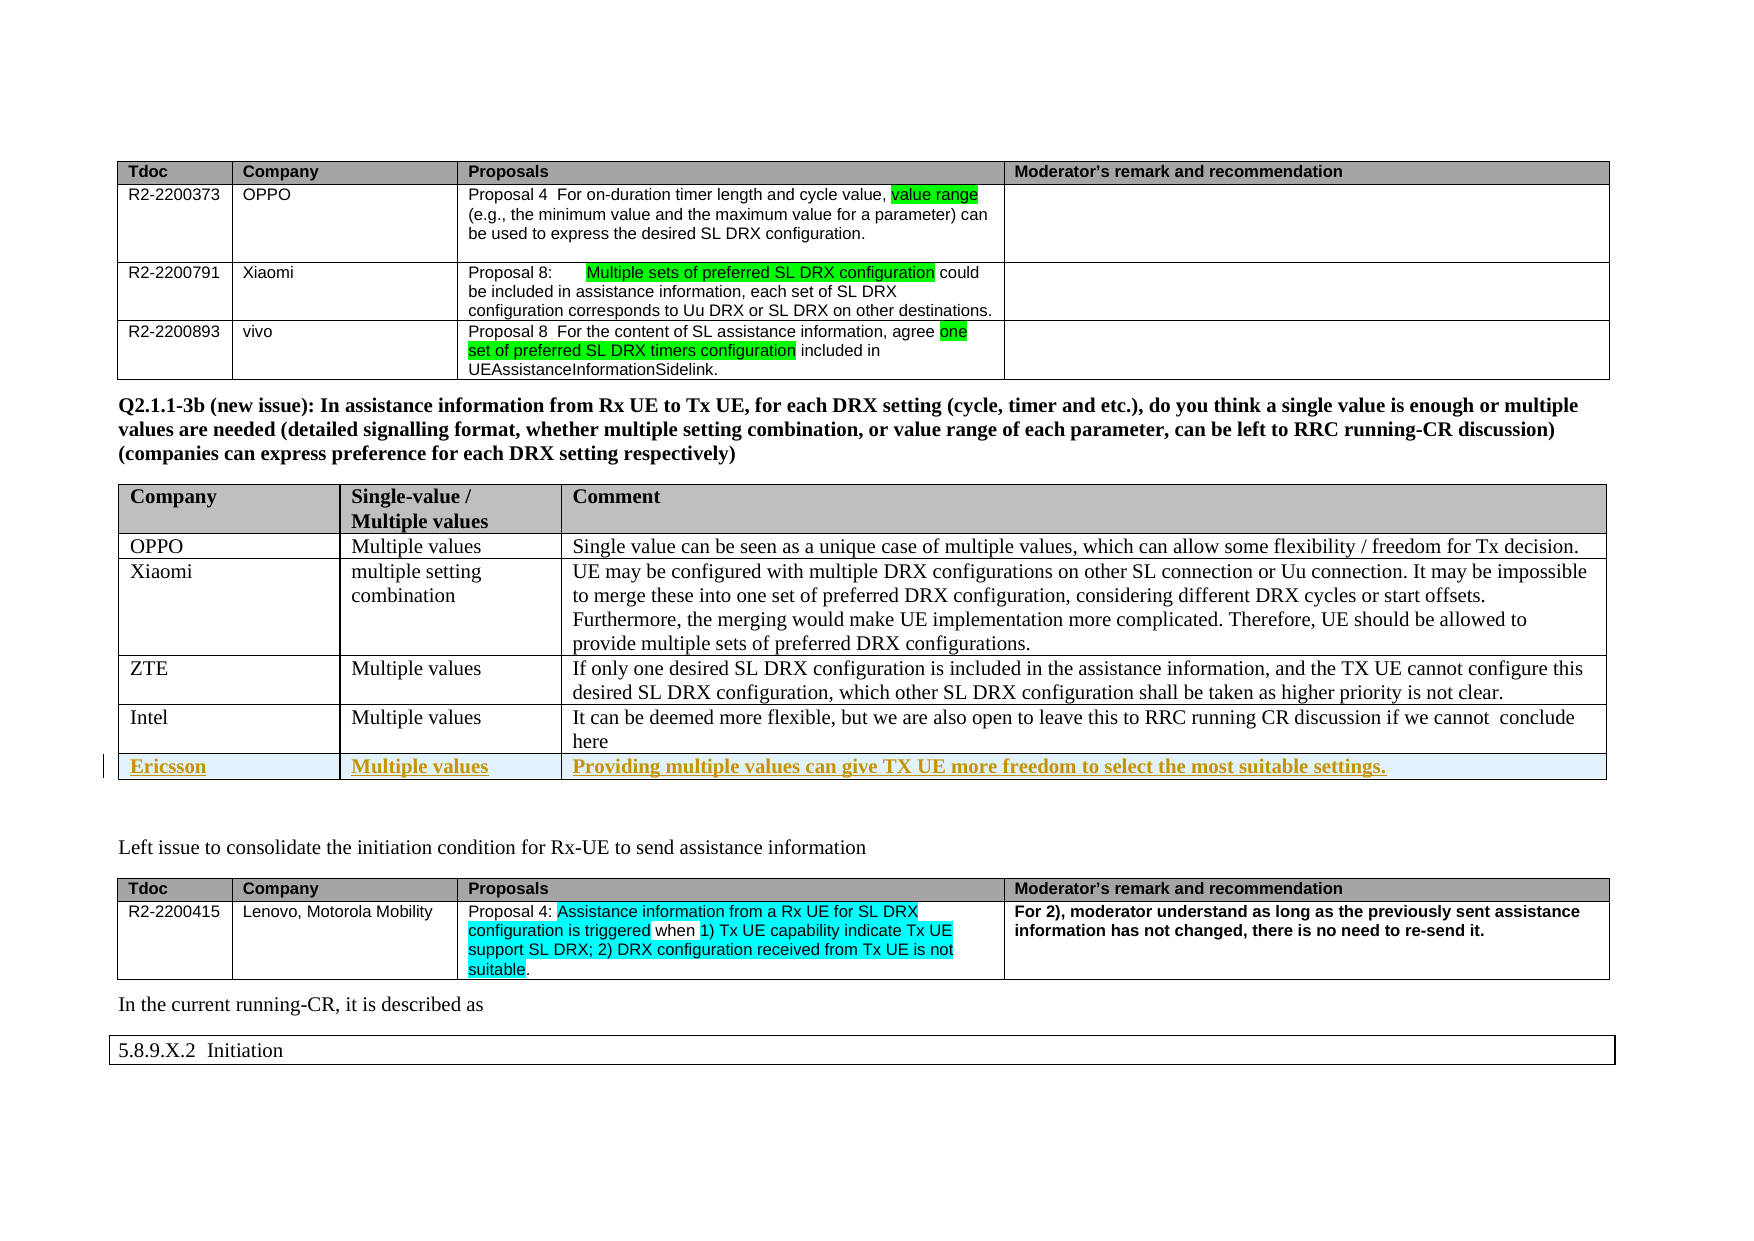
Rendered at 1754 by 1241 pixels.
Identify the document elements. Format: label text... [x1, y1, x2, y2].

table_cell Proposal 8 For the content of SL assistance information, agree one set of preferred SL DRX timers configuration included in UEAssistanceInformationSidelink. [458, 321, 1004, 379]
table_cell Xiaomi [119, 559, 339, 655]
table_cell [1005, 263, 1609, 320]
table_cell Multiple values [341, 705, 561, 753]
table_cell It can be deemed more flexible, but we are also open to leave this to RRC running CR discussion if we cannot conclude here [562, 705, 1606, 753]
table_cell OPPO [119, 534, 339, 558]
table_cell R2-2200893 [118, 321, 232, 379]
table_cell R2-2200373 [118, 185, 232, 262]
table_header Company [119, 485, 339, 533]
table_cell Proposal 4 For on-duration timer length and cycle value, value range (e.g., the minimum value and the maximum value for a parameter) can be used to express the desired SL DRX configuration. [458, 185, 1004, 262]
text 5.8.9.X.2 Initiation [110, 1036, 1614, 1064]
table_cell UE may be configured with multiple DRX configurations on other SL connection or Uu connection. It may be impossible to merge these into one set of preferred DRX configuration, considering different DRX cycles or start offsets. Furthermore, the merging would make UE implementation more complicated. Therefore, UE should be allowed to provide multiple sets of preferred DRX configurations. [562, 559, 1606, 655]
table_header Tdoc [118, 879, 232, 901]
table_cell [1005, 321, 1609, 379]
table_header Moderator’s remark and recommendation [1005, 162, 1609, 184]
table_cell multiple setting combination [341, 559, 561, 655]
table_cell Xiaomi [233, 263, 457, 320]
text In the current running-CR, it is described as [118, 992, 1606, 1016]
table_header Single-value / Multiple values [341, 485, 561, 533]
table_header Comment [562, 485, 1606, 533]
table_cell vivo [233, 321, 457, 379]
table_header Company [233, 162, 457, 184]
table_cell For 2), moderator understand as long as the previously sent assistance information has not changed, there is no need to re-send it. [1005, 902, 1609, 978]
table_cell If only one desired SL DRX configuration is included in the assistance information, and the TX UE cannot configure this desired SL DRX configuration, which other SL DRX configuration shall be taken as higher priority is not clear. [562, 656, 1606, 704]
table_cell Lenovo, Motorola Mobility [233, 902, 457, 978]
table_cell Proposal 8: Multiple sets of preferred SL DRX configuration could be included in assistance information, each set of SL DRX configuration corresponds to Uu DRX or SL DRX on other destinations. [458, 263, 1004, 320]
table_cell Intel [119, 705, 339, 753]
table_cell R2-2200415 [118, 902, 232, 978]
table_cell [1005, 185, 1609, 262]
text Left issue to consolidate the initiation condition for Rx-UE to send assistance information [118, 835, 1606, 859]
table_cell ZTE [119, 656, 339, 704]
table_header Tdoc [118, 162, 232, 184]
table_cell Multiple values [341, 534, 561, 558]
table_cell OPPO [233, 185, 457, 262]
table_header Moderator’s remark and recommendation [1005, 879, 1609, 901]
table_header Proposals [458, 879, 1004, 901]
table_header Proposals [458, 162, 1004, 184]
table_cell Multiple values [341, 656, 561, 704]
table_cell R2-2200791 [118, 263, 232, 320]
table_header Company [233, 879, 457, 901]
table_cell Single value can be seen as a unique case of multiple values, which can allow some flexibility / freedom for Tx decision. [562, 534, 1606, 558]
text Q2.1.1-3b (new issue): In assistance information from Rx UE to Tx UE, for each DRX setting (cycle, timer and etc.), do you think a single value is enough or multiple values are needed (detailed signalling format, whether multiple setting combination, or value range of each parameter, can be left to RRC running-CR discussion) (companies can express preference for each DRX setting respectively) [118, 392, 1606, 465]
table_cell Proposal 4: Assistance information from a Rx UE for SL DRX configuration is triggered when 1) Tx UE capability indicate Tx UE support SL DRX; 2) DRX configuration received from Tx UE is not suitable. [526, 902, 1004, 978]
